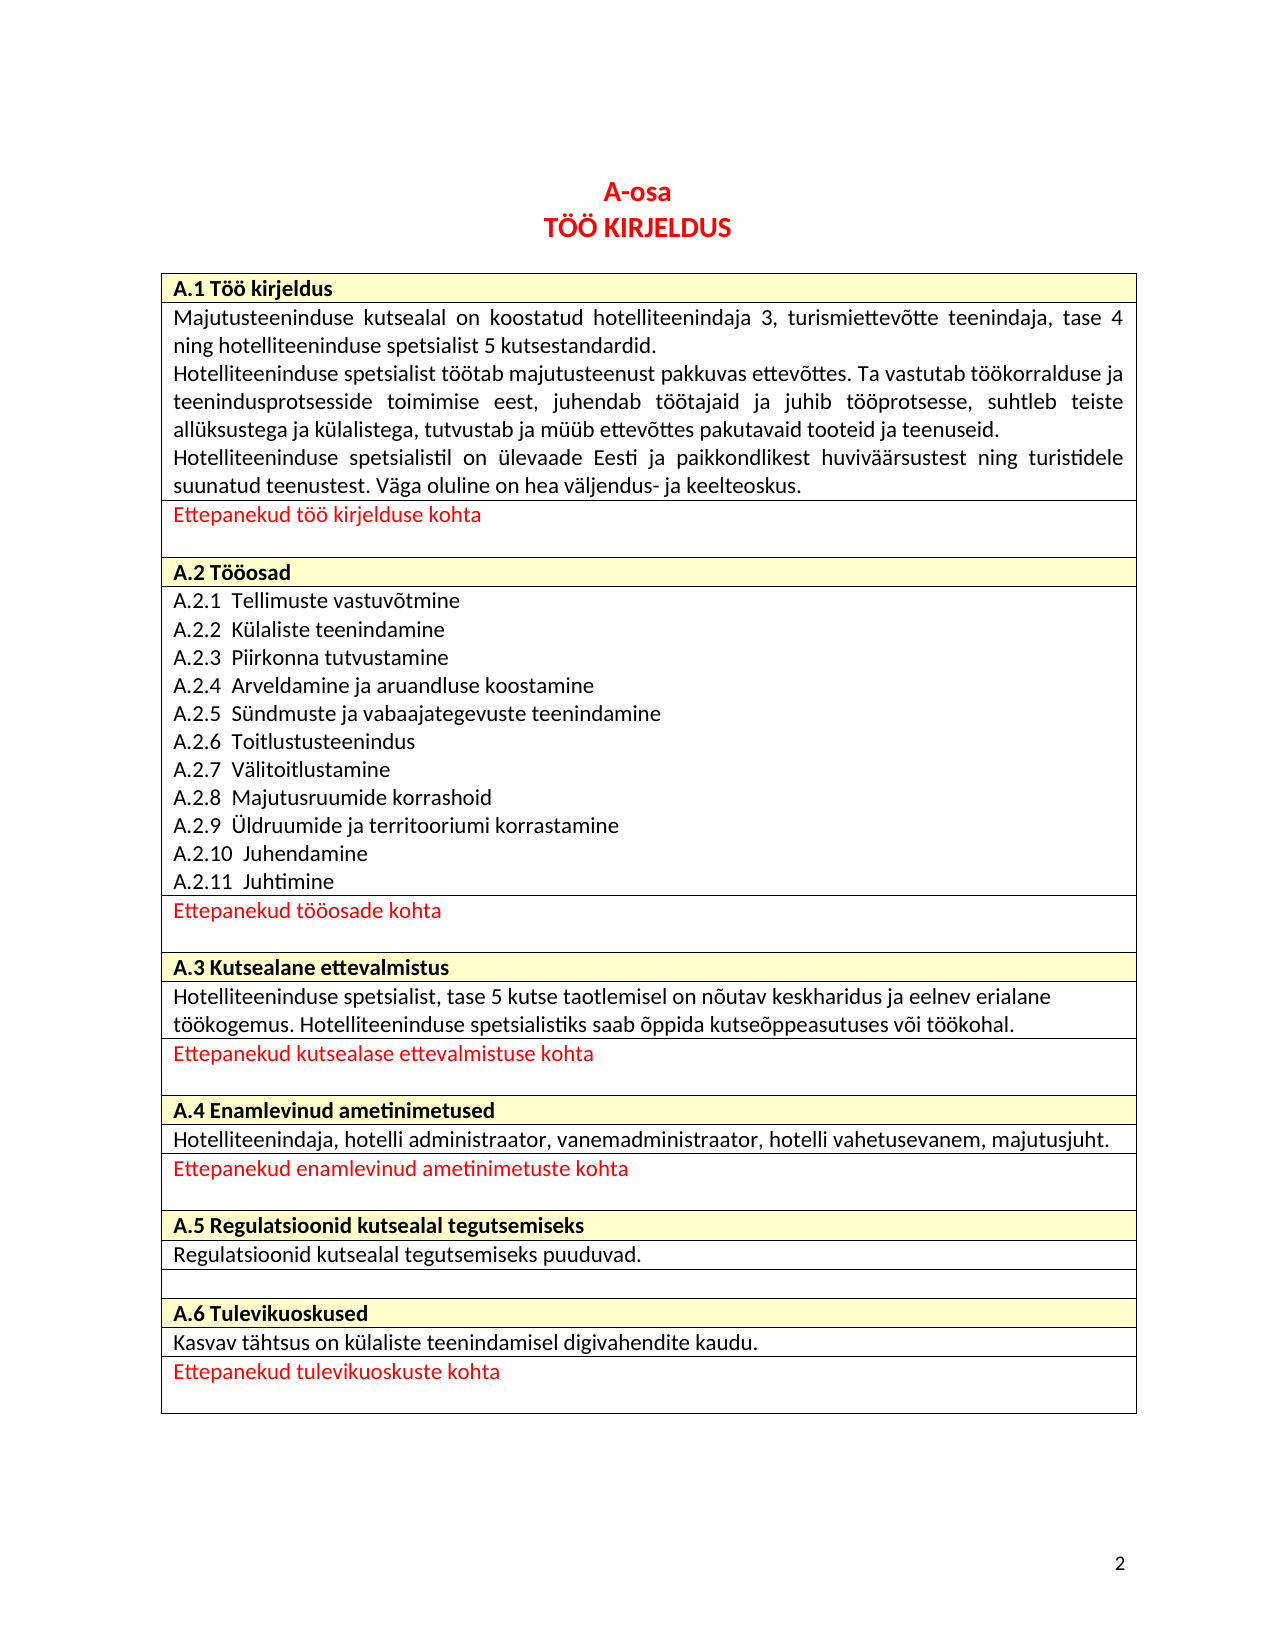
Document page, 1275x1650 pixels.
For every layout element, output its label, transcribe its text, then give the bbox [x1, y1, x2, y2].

table_cell A.2.1 Tellimuste vastuvõtmine A.2.2 Külaliste teenindamine A.2.3 Piirkonna tutvustamine A.2.4 Arveldamine ja aruandluse koostamine A.2.5 Sündmuste ja vabaajategevuste teenindamine A.2.6 Toitlustusteenindus A.2.7 Välitoitlustamine A.2.8 Majutusruumide korrashoid A.2.9 Üldruumide ja territooriumi korrastamine A.2.10 Juhendamine A.2.11 Juhtimine [162, 587, 1136, 895]
table_cell Regulatsioonid kutsealal tegutsemiseks puuduvad. [162, 1241, 1136, 1268]
table_cell Majutusteeninduse kutsealal on koostatud hotelliteenindaja 3, turismiettevõtte teenindaja, tase 4 ning hotelliteeninduse spetsialist 5 kutsestandardid. Hotelliteeninduse spetsialist töötab majutusteenust pakkuvas ettevõttes. Ta vastutab töökorralduse ja teenindusprotsesside toimimise eest, juhendab töötajaid ja juhib tööprotsesse, suhtleb teiste allüksustega ja külalistega, tutvustab ja müüb ettevõttes pakutavaid tooteid ja teenuseid. Hotelliteeninduse spetsialistil on ülevaade Eesti ja paikkondlikest huviväärsustest ning turistidele suunatud teenustest. Väga oluline on hea väljendus- ja keelteoskus. [162, 303, 1136, 499]
table_cell A.6 Tulevikuoskused [162, 1299, 1136, 1327]
table_cell A.2 Tööosad [162, 558, 1136, 586]
table_header A.1 Töö kirjeldus [162, 274, 1136, 302]
text A-osa [150, 173, 1125, 209]
table_cell Ettepanekud enamlevinud ametinimetuste kohta [162, 1154, 1136, 1210]
table_cell [162, 1270, 1136, 1298]
text TÖÖ KIRJELDUS [150, 209, 1125, 244]
table_cell Ettepanekud töö kirjelduse kohta [162, 501, 1136, 557]
table_cell Hotelliteeninduse spetsialist, tase 5 kutse taotlemisel on nõutav keskharidus ja eelnev erialane töökogemus. Hotelliteeninduse spetsialistiks saab õppida kutseõppeasutuses või töökohal. [162, 982, 1136, 1038]
table_cell Kasvav tähtsus on külaliste teenindamisel digivahendite kaudu. [162, 1328, 1136, 1356]
table_cell Ettepanekud tööosade kohta [162, 896, 1136, 952]
table_cell Hotelliteenindaja, hotelli administraator, vanemadministraator, hotelli vahetusevanem, majutusjuht. [162, 1125, 1136, 1153]
table_cell Ettepanekud tulevikuoskuste kohta [162, 1357, 1136, 1413]
table_cell Ettepanekud kutsealase ettevalmistuse kohta [162, 1039, 1136, 1095]
table_cell A.5 Regulatsioonid kutsealal tegutsemiseks [162, 1211, 1136, 1239]
table_cell A.3 Kutsealane ettevalmistus [162, 953, 1136, 981]
table_cell A.4 Enamlevinud ametinimetused [162, 1096, 1136, 1124]
